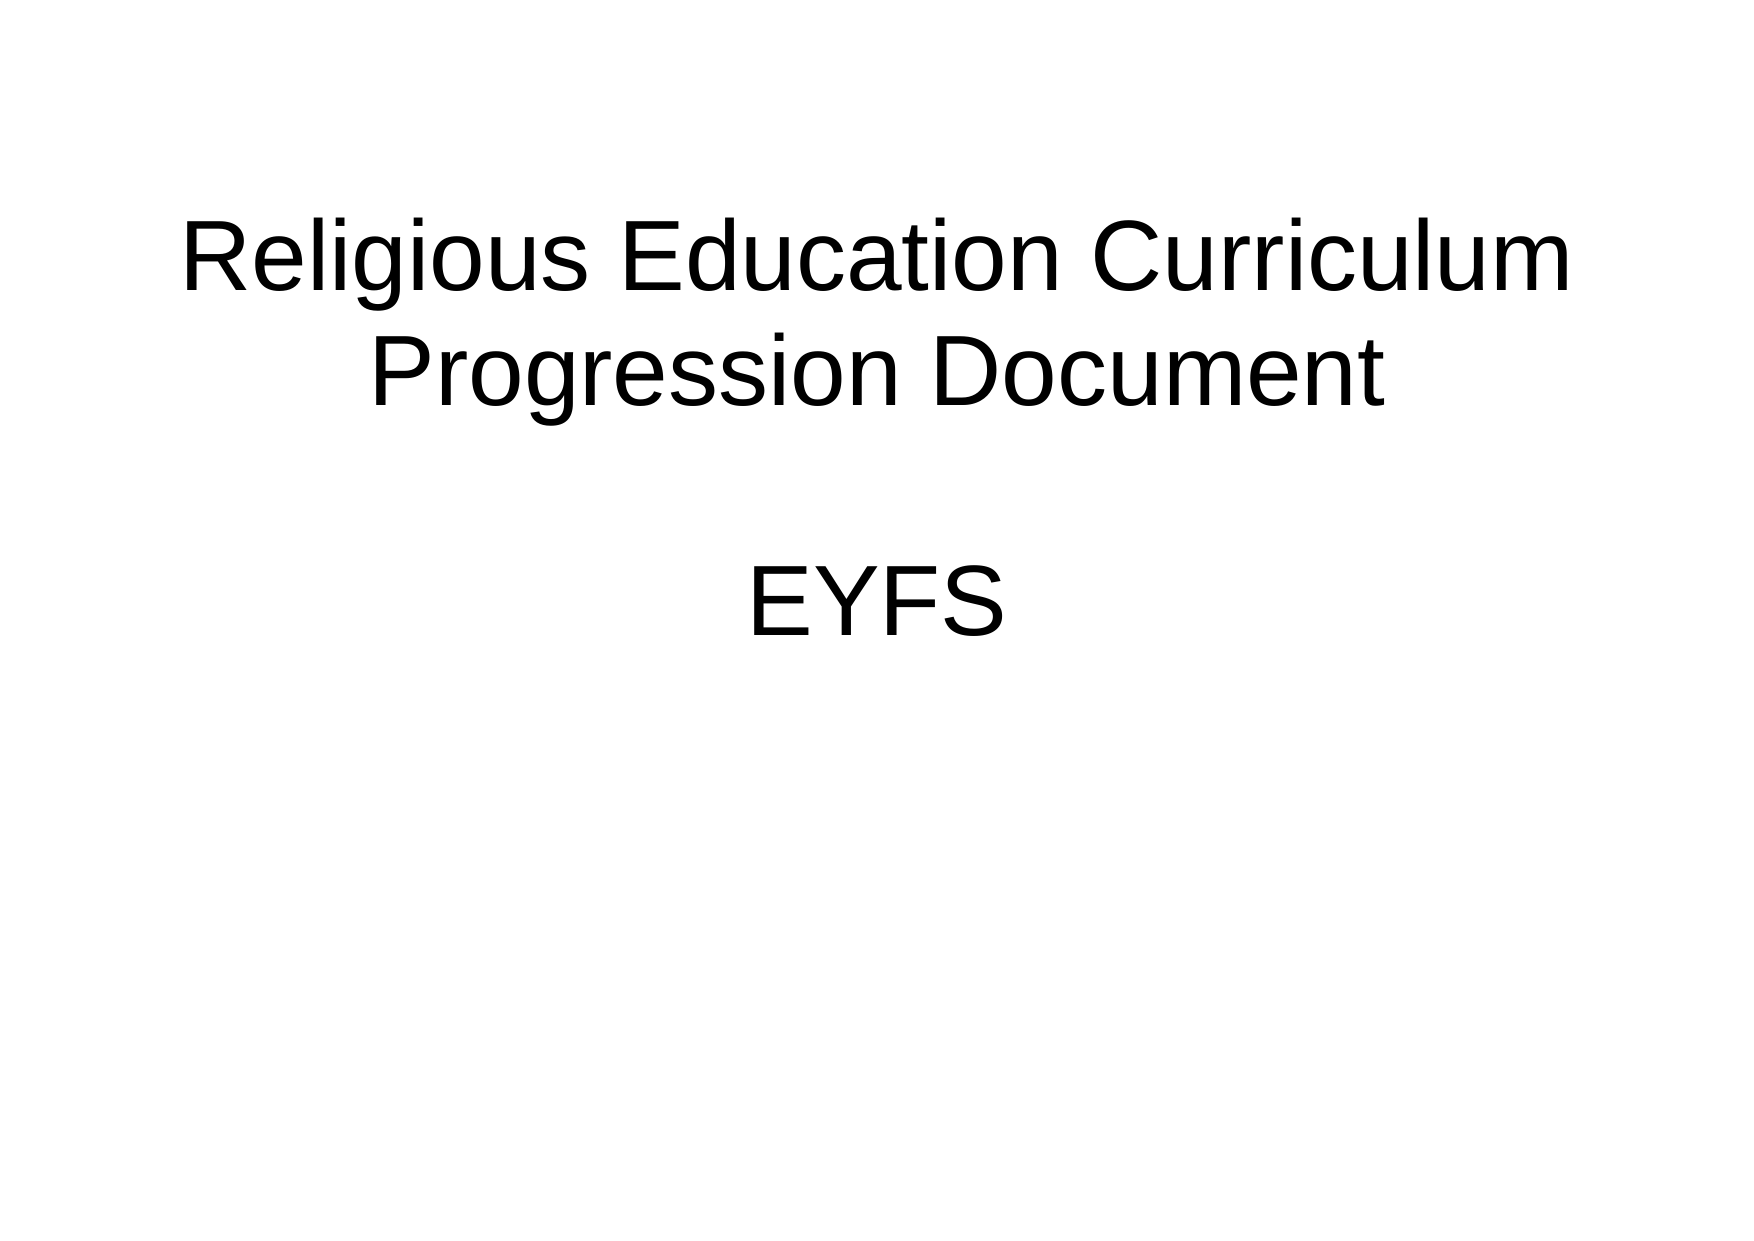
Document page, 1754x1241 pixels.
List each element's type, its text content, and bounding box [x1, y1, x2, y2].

text EYFS [75, 542, 1679, 657]
text Religious Education Curriculum Progression Document [75, 197, 1679, 427]
